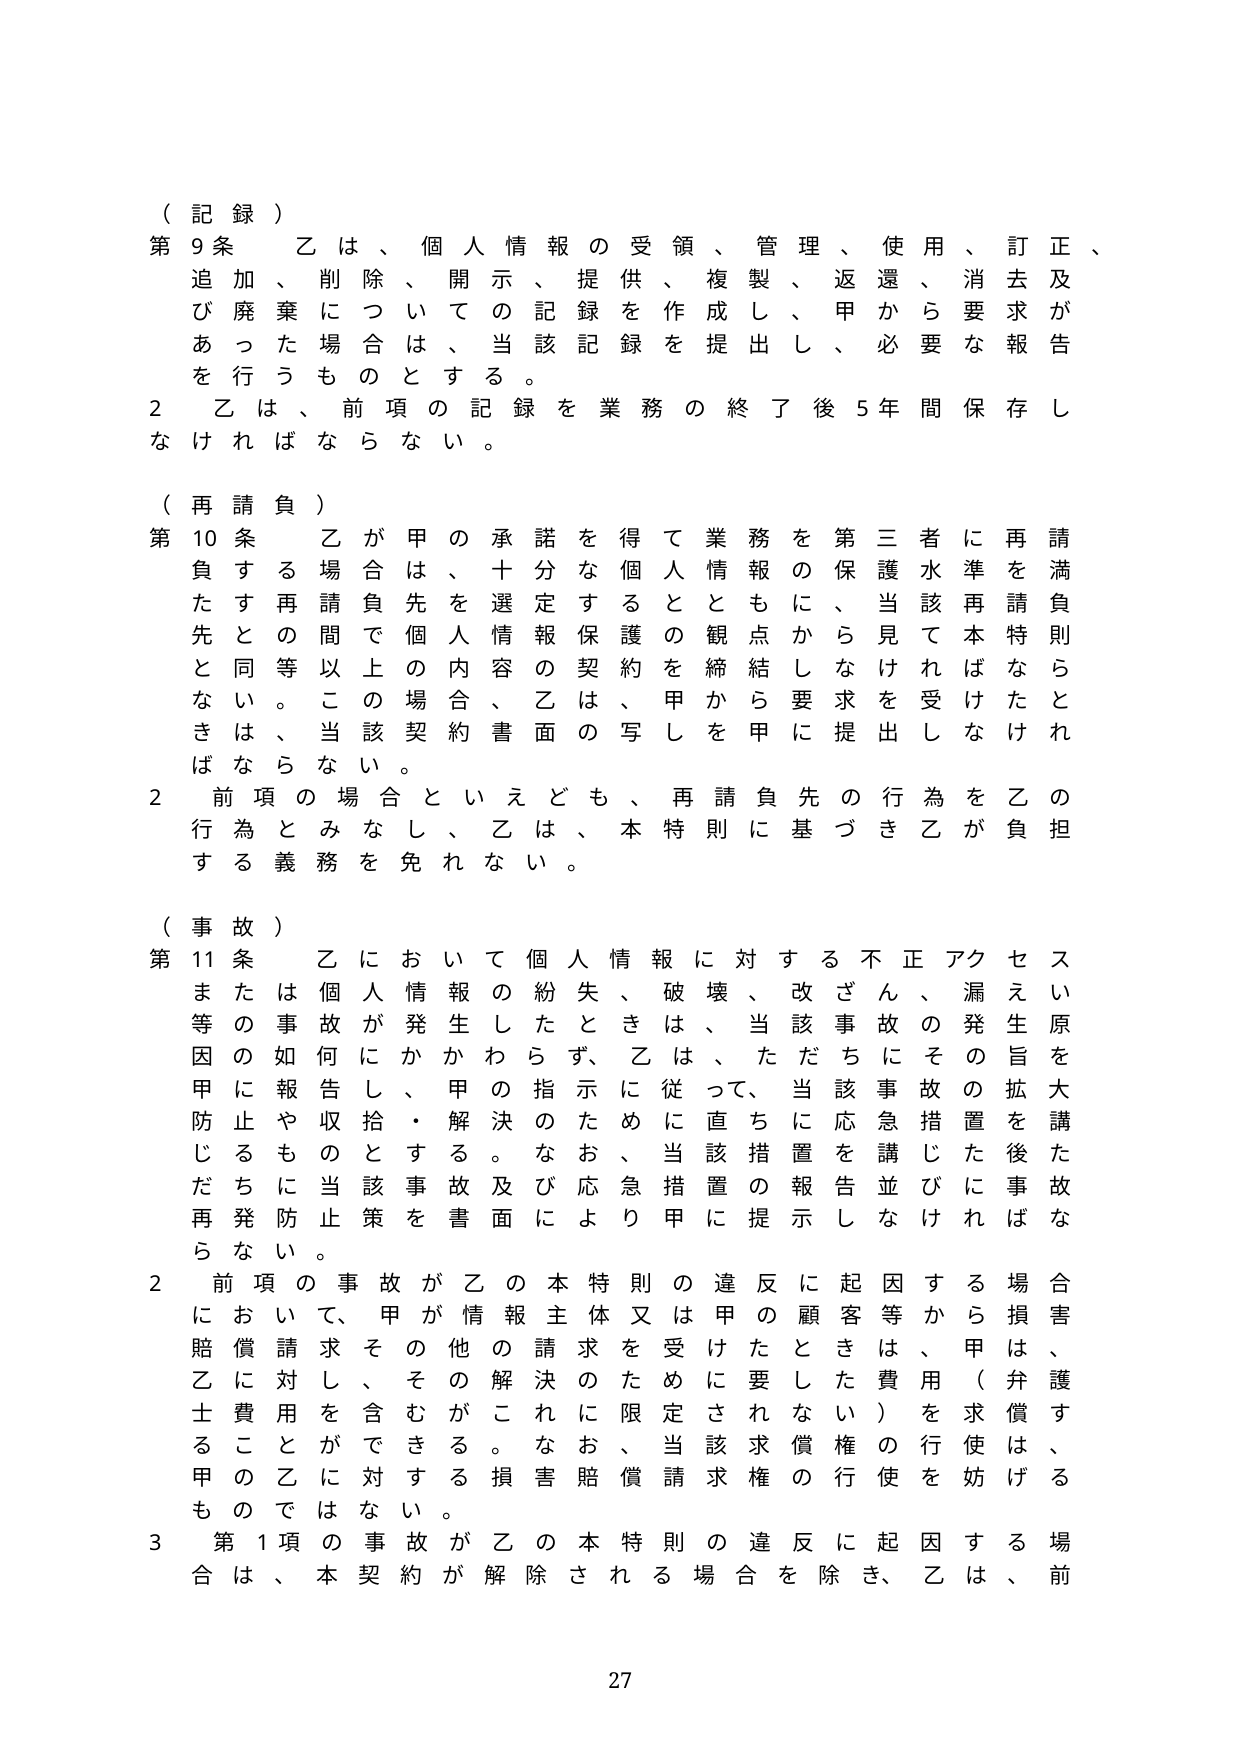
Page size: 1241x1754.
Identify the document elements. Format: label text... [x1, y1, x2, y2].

text 2 乙は、前項の記録を業務の終了後5年間保存しなければならない。 [149, 391, 1091, 456]
text 第9条 乙は、個人情報の受領、管理、使用、訂正、追加、削除、開示、提供、複製、返還、消去及び廃棄についての記録を作成し、甲から要求があった場合は、当該記録を提出し、必要な報告を行うものとする。 [149, 229, 1091, 391]
text 2 前項の事故が乙の本特則の違反に起因する場合において、甲が情報主体又は甲の顧客等から損害賠償請求その他の請求を受けたときは、甲は、乙に対し、その解決のために要した費用（弁護士費用を含むがこれに限定されない）を求償することができる。なお、当該求償権の行使は、甲の乙に対する損害賠償請求権の行使を妨げるものではない。 [149, 1266, 1091, 1525]
text （事故） [149, 909, 1091, 942]
text 第11条 乙において個人情報に対する不正アクセスまたは個人情報の紛失、破壊、改ざん、漏えい等の事故が発生したときは、当該事故の発生原因の如何にかかわらず、乙は、ただちにその旨を甲に報告し、甲の指示に従って、当該事故の拡大防止や収拾・解決のために直ちに応急措置を講じるものとする。なお、当該措置を講じた後ただちに当該事故及び応急措置の報告並びに事故再発防止策を書面により甲に提示しなければならない。 [149, 942, 1091, 1266]
text 2 前項の場合といえども、再請負先の行為を乙の行為とみなし、乙は、本特則に基づき乙が負担する義務を免れない。 [149, 780, 1091, 877]
text （再請負） [149, 488, 1091, 521]
text （記録） [149, 197, 1091, 229]
text 第10条 乙が甲の承諾を得て業務を第三者に再請負する場合は、十分な個人情報の保護水準を満たす再請負先を選定するとともに、当該再請負先との間で個人情報保護の観点から見て本特則と同等以上の内容の契約を締結しなければならない。この場合、乙は、甲から要求を受けたときは、当該契約書面の写しを甲に提出しなければならない。 [149, 521, 1091, 780]
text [149, 1525, 1091, 1590]
